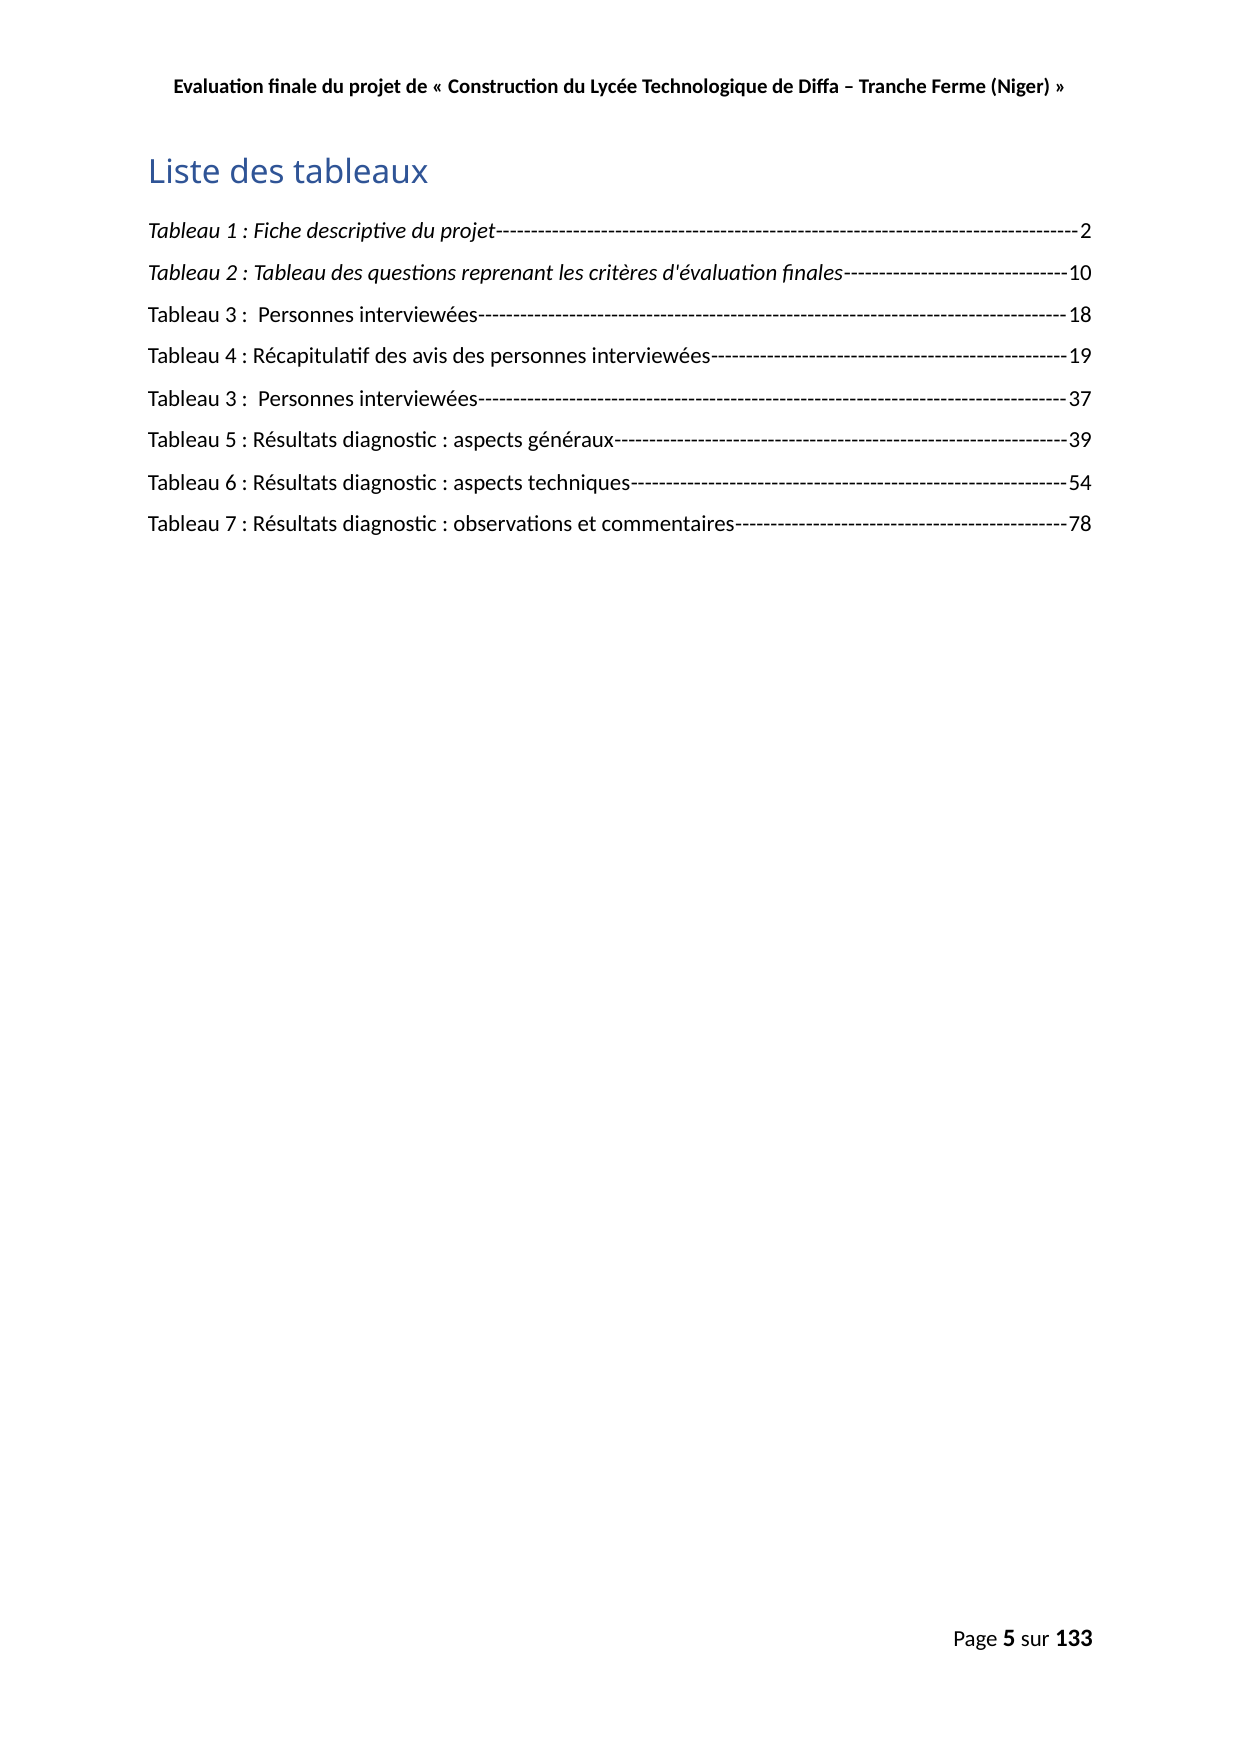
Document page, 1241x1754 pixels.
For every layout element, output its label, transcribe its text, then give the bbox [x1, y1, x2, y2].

text Tableau 4 : Récapitulatif des avis des personnes interviewées 19 [148, 342, 1093, 370]
text Tableau 2 : Tableau des questions reprenant les critères d'évaluation finales 10 [148, 258, 1093, 286]
text Tableau 5 : Résultats diagnostic : aspects généraux 39 [148, 426, 1093, 454]
text Tableau 1 : Fiche descriptive du projet 2 [148, 216, 1093, 244]
text Tableau 3 : Personnes interviewées 37 [148, 384, 1093, 412]
text Tableau 3 : Personnes interviewées 18 [148, 300, 1093, 328]
text Tableau 6 : Résultats diagnostic : aspects techniques 54 [148, 468, 1093, 496]
subtitle Liste des tableaux [148, 148, 1093, 193]
text Tableau 7 : Résultats diagnostic : observations et commentaires 78 [148, 509, 1093, 538]
